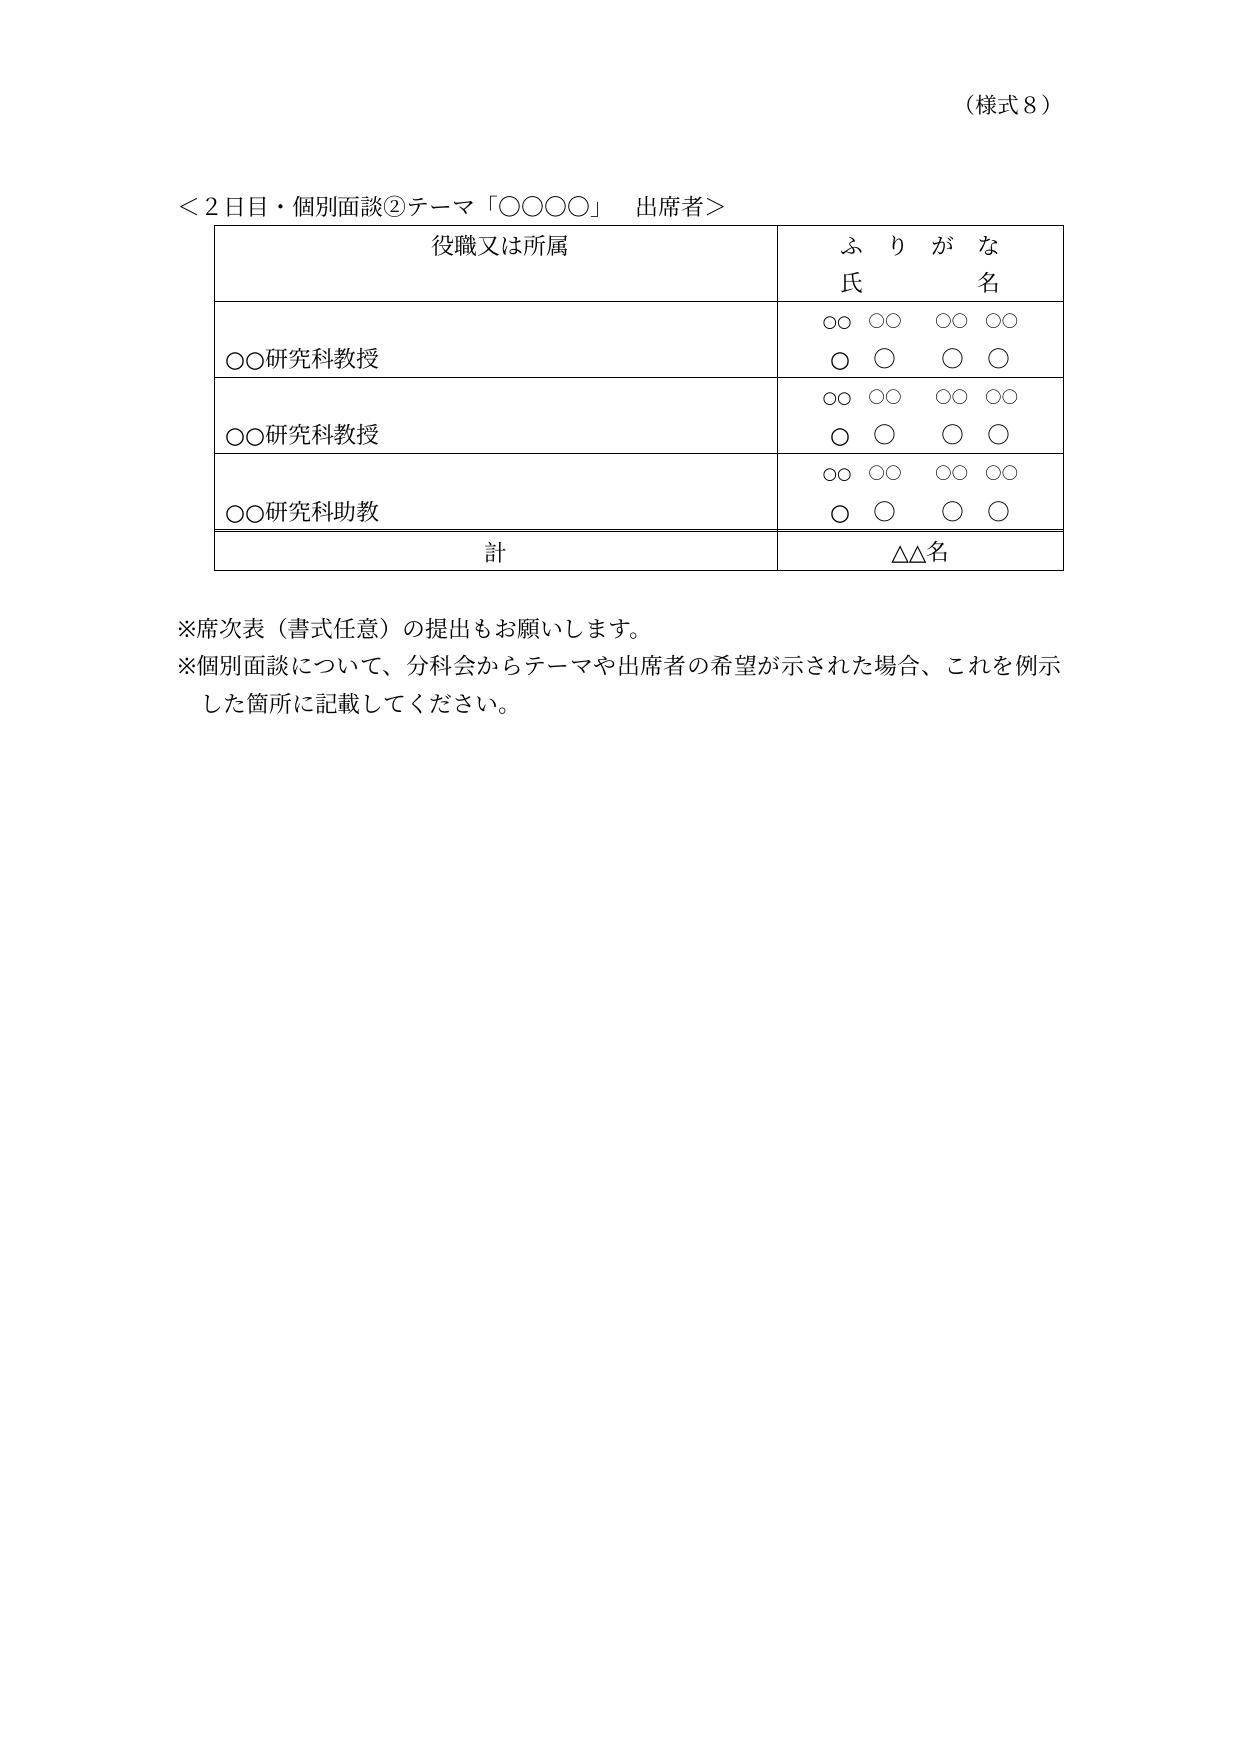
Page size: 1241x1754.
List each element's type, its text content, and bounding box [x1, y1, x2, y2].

table_cell ○○研究科教授 [215, 302, 777, 377]
table_cell ○○ ○○ ○○ ○○ ○ ○ ○ ○ [778, 454, 1063, 529]
table_cell △△名 [778, 532, 1063, 570]
text ※席次表（書式任意）の提出もお願いします。 [177, 609, 1063, 646]
table_cell ○○研究科教授 [215, 378, 777, 453]
table_cell ○○ ○○ ○○ ○○ ○ ○ ○ ○ [778, 378, 1063, 453]
text ＜２日目・個別面談②テーマ「〇〇〇〇」 出席者＞ [177, 187, 1063, 225]
table_header 役職又は所属 [215, 226, 777, 301]
table_cell ○○研究科助教 [215, 454, 777, 529]
table_cell ○○ ○○ ○○ ○○ ○ ○ ○ ○ [778, 302, 1063, 377]
text ※個別面談について、分科会からテーマや出席者の希望が示された場合、これを例示した箇所に記載してください。 [177, 646, 1063, 721]
table_cell 計 [215, 532, 777, 570]
table_header ふ り が な 氏 名 [778, 226, 1063, 301]
